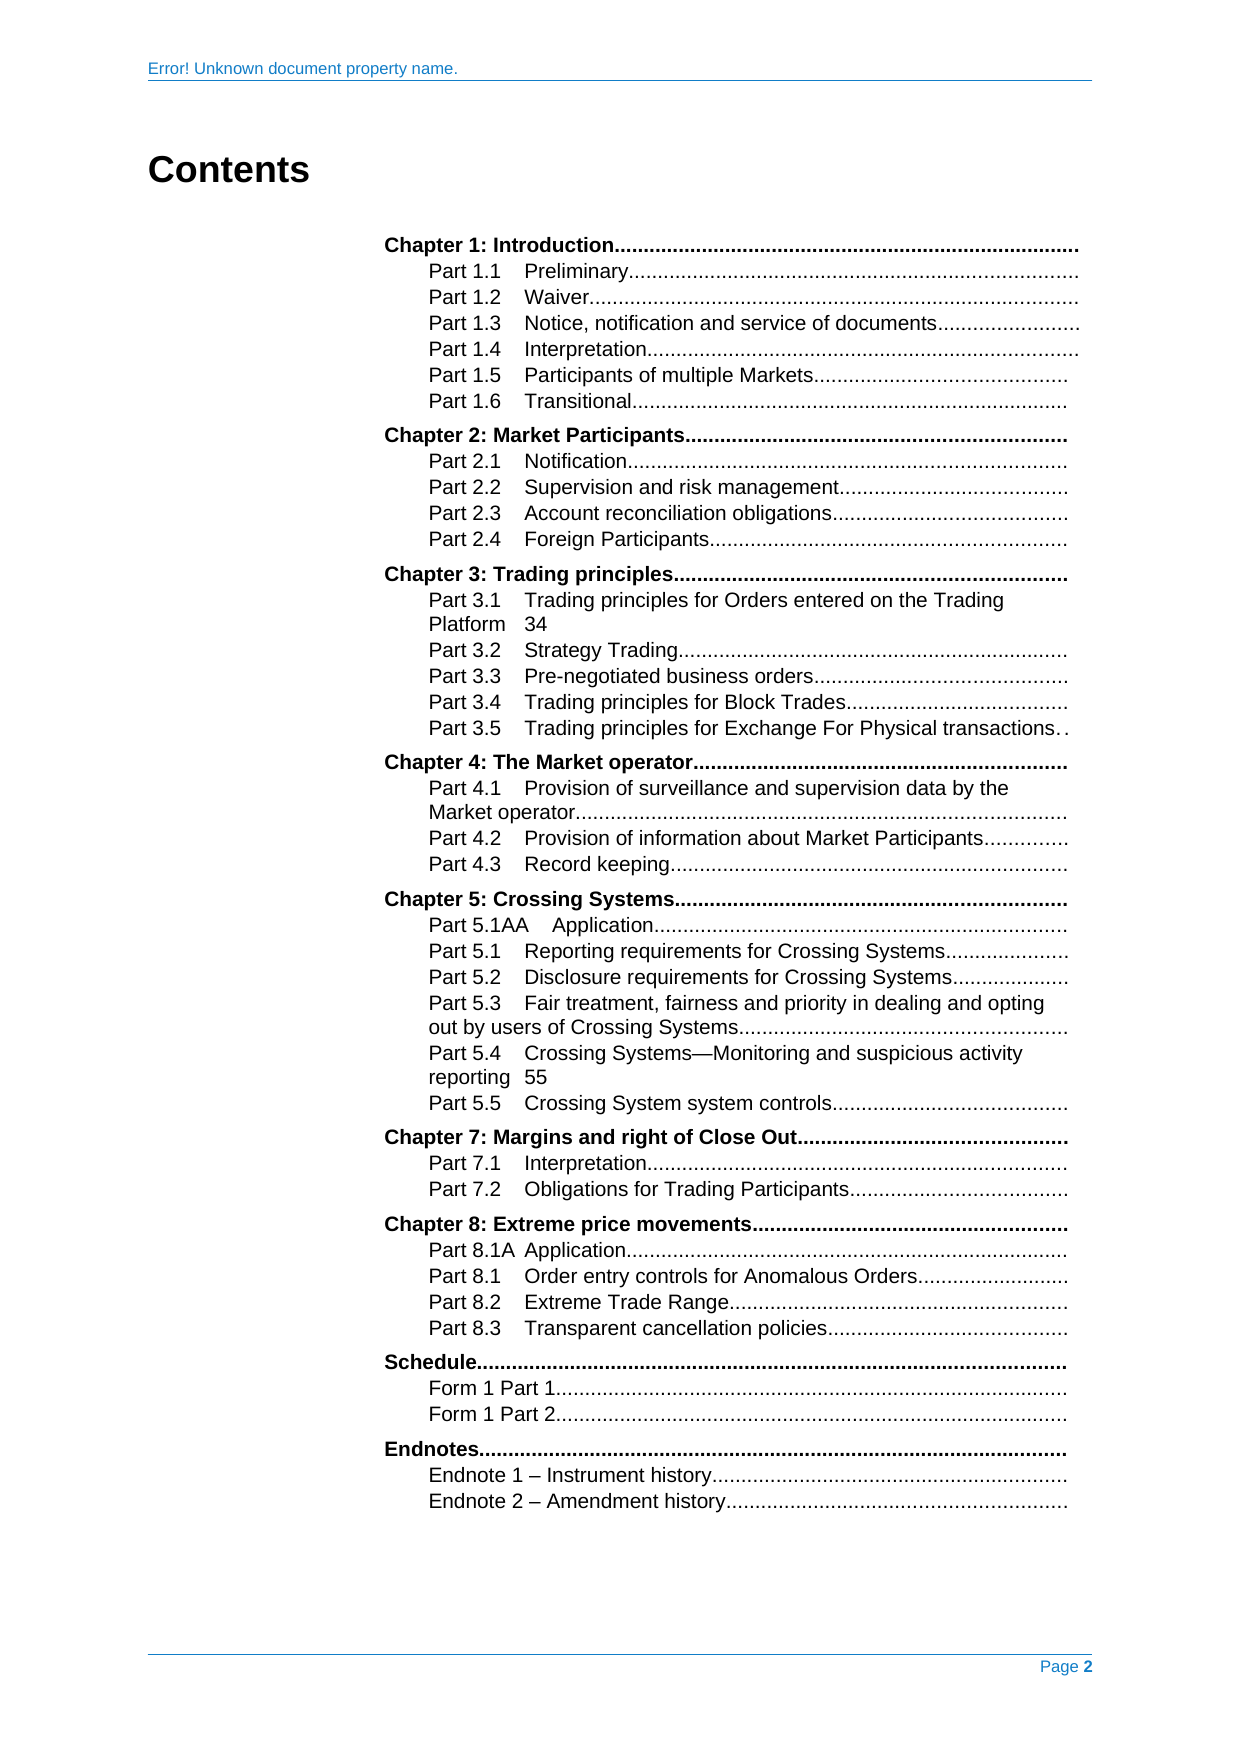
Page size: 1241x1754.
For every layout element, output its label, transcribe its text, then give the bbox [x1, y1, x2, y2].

text Endnotes 72 [384, 1437, 1063, 1461]
text Chapter 2: Market Participants 17 [384, 423, 1063, 447]
text Part 1.3 Notice, notification and service of documents 6 [428, 311, 1063, 334]
subtitle Contents [148, 148, 1092, 191]
text Part 8.2 Extreme Trade Range 64 [428, 1290, 1063, 1314]
text Part 5.4 Crossing Systems—Monitoring and suspicious activity reporting 55 [428, 1041, 1063, 1089]
text Part 8.1 Order entry controls for Anomalous Orders 63 [428, 1264, 1063, 1288]
text Part 4.1 Provision of surveillance and supervision data by the Market operator 46 [428, 776, 1063, 824]
text Part 7.1 Interpretation 58 [428, 1151, 1063, 1175]
text Part 5.3 Fair treatment, fairness and priority in dealing and opting out by users of Crossing Systems 54 [428, 991, 1063, 1039]
text Endnote 1 – Instrument history 72 [428, 1463, 1063, 1487]
text Part 4.3 Record keeping 47 [428, 852, 1063, 876]
text Part 1.4 Interpretation 6 [428, 337, 1063, 361]
text Chapter 4: The Market operator 46 [384, 750, 1063, 774]
text Part 2.2 Supervision and risk management 17 [428, 475, 1063, 499]
text Part 1.1 Preliminary 3 [428, 258, 1063, 282]
text Part 3.4 Trading principles for Block Trades 44 [428, 690, 1063, 714]
text Part 1.6 Transitional 16 [428, 389, 1063, 413]
text Chapter 8: Extreme price movements 63 [384, 1212, 1063, 1236]
text Part 5.2 Disclosure requirements for Crossing Systems 50 [428, 965, 1063, 989]
text Part 5.1AA Application 49 [428, 913, 1063, 937]
text Chapter 7: Margins and right of Close Out 58 [384, 1125, 1063, 1149]
text Chapter 3: Trading principles 34 [384, 562, 1063, 586]
text Part 5.5 Crossing System system controls 57 [428, 1091, 1063, 1115]
text Part 2.1 Notification 17 [428, 449, 1063, 473]
text Part 7.2 Obligations for Trading Participants 59 [428, 1177, 1063, 1201]
text Schedule 69 [384, 1350, 1063, 1374]
text Part 2.3 Account reconciliation obligations 27 [428, 501, 1063, 525]
text Part 1.5 Participants of multiple Markets 15 [428, 363, 1063, 387]
text Form 1 Part 1 69 [428, 1376, 1063, 1400]
text Chapter 1: Introduction 3 [384, 232, 1063, 256]
text Part 3.3 Pre-negotiated business orders 42 [428, 664, 1063, 688]
text Part 3.1 Trading principles for Orders entered on the Trading Platform 34 [428, 588, 1063, 636]
text Part 3.2 Strategy Trading 42 [428, 638, 1063, 662]
text Part 4.2 Provision of information about Market Participants 47 [428, 826, 1063, 850]
text Part 1.2 Waiver 5 [428, 284, 1063, 308]
text Endnote 2 – Amendment history 72 [428, 1489, 1063, 1513]
text Part 3.5 Trading principles for Exchange For Physical transactions 44 [428, 716, 1063, 740]
text Part 2.4 Foreign Participants 32 [428, 527, 1063, 551]
text Part 8.3 Transparent cancellation policies 68 [428, 1316, 1063, 1340]
text Part 5.1 Reporting requirements for Crossing Systems 49 [428, 939, 1063, 963]
text Part 8.1A Application 63 [428, 1238, 1063, 1262]
text Form 1 Part 2 70 [428, 1402, 1063, 1426]
text Chapter 5: Crossing Systems 49 [384, 887, 1063, 911]
